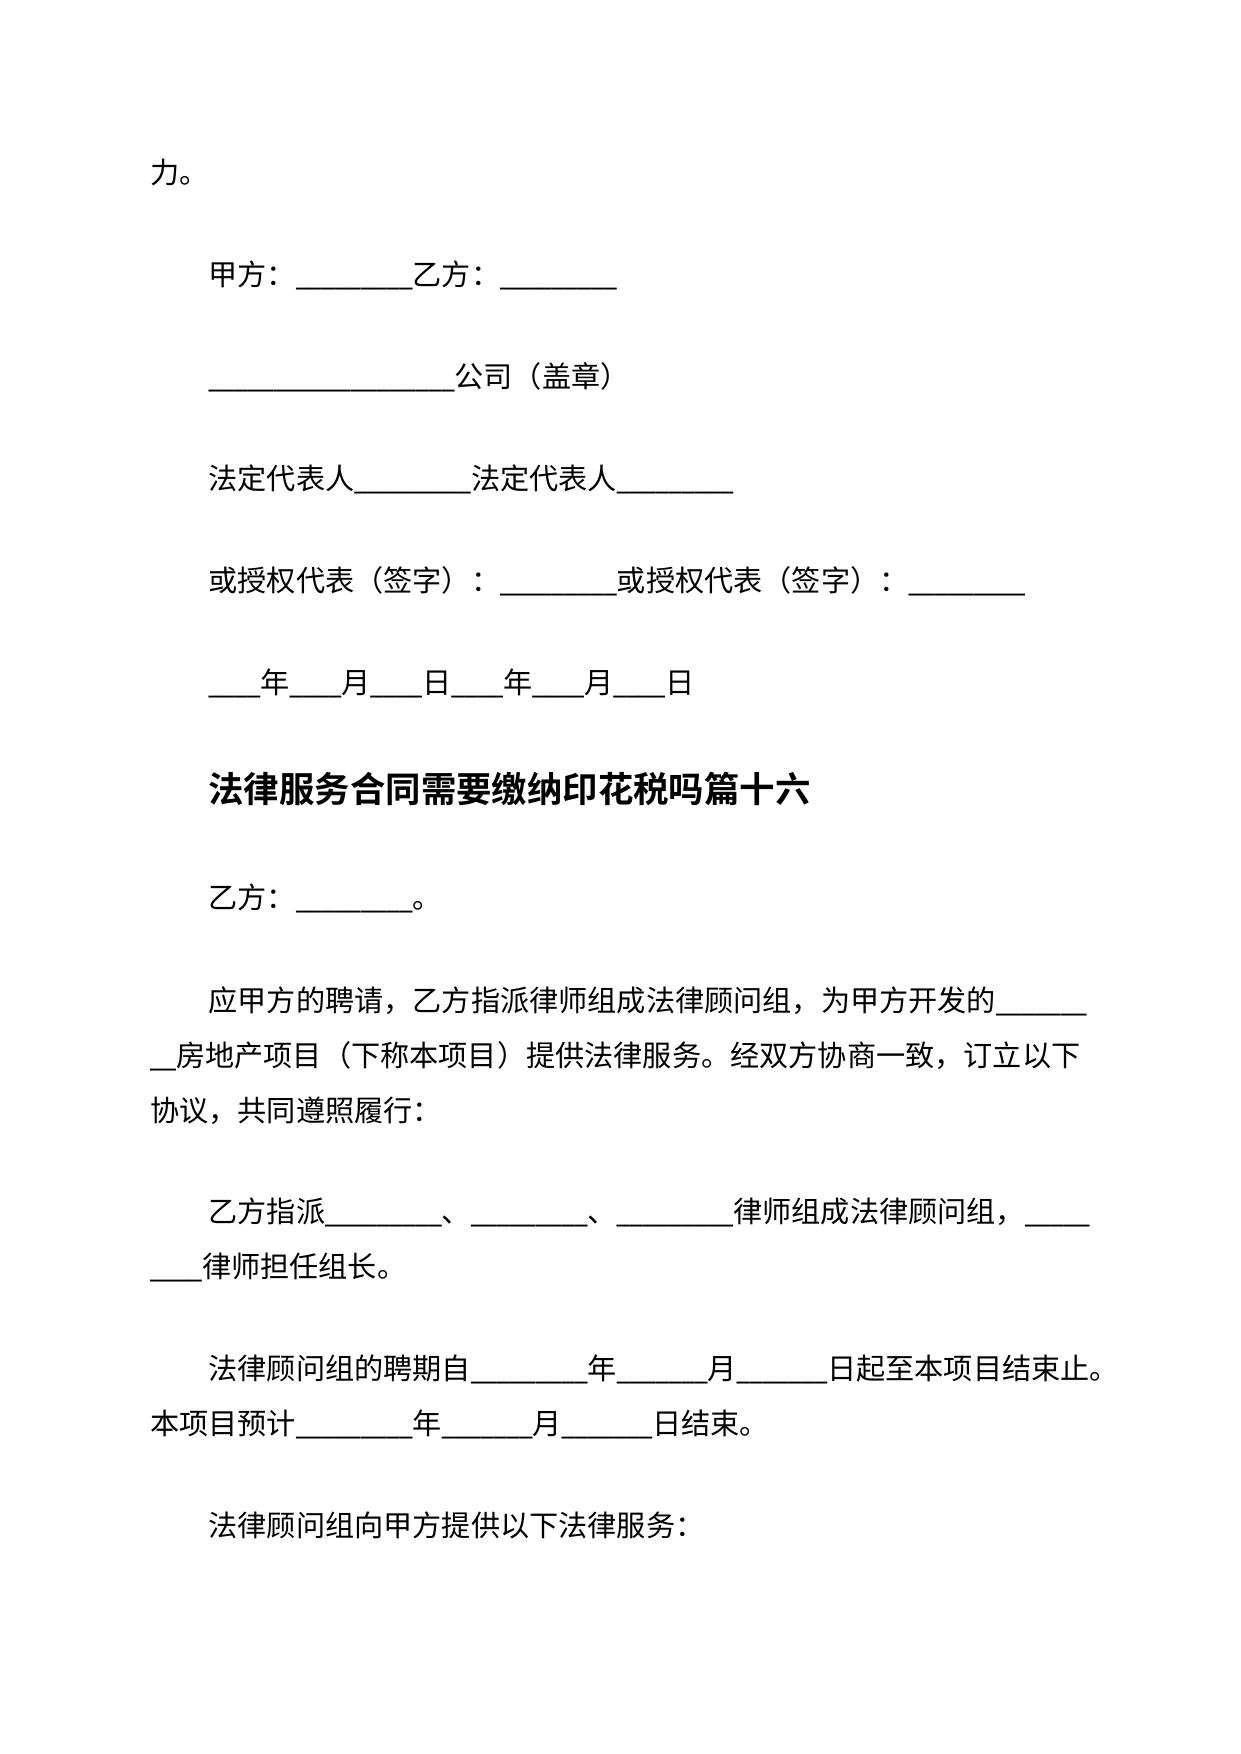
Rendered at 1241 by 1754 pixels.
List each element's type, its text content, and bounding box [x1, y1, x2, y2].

text 法律服务合同需要缴纳印花税吗篇十六 [150, 762, 1090, 813]
text 法律顾问组的聘期自_________年_______月_______日起至本项目结束止。本项目预计_________年_______月_______日结束。 [150, 1346, 1090, 1443]
text 法律顾问组向甲方提供以下法律服务： [150, 1503, 1090, 1545]
text 应甲方的聘请，乙方指派律师组成法律顾问组，为甲方开发的_________房地产项目（下称本项目）提供法律服务。经双方协商一致，订立以下协议，共同遵照履行： [150, 977, 1090, 1129]
text 乙方指派_________、_________、_________律师组成法律顾问组，_________律师担任组长。 [150, 1189, 1090, 1286]
text ____年____月____日____年____月____日 [150, 660, 1090, 702]
text 乙方：_________。 [150, 875, 1090, 917]
text ___________________公司（盖章） [150, 354, 1090, 396]
text 法定代表人_________法定代表人_________ [150, 456, 1090, 498]
text 或授权代表（签字）：_________或授权代表（签字）：_________ [150, 558, 1090, 600]
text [150, 150, 1090, 192]
text 甲方：_________乙方：_________ [150, 252, 1090, 294]
